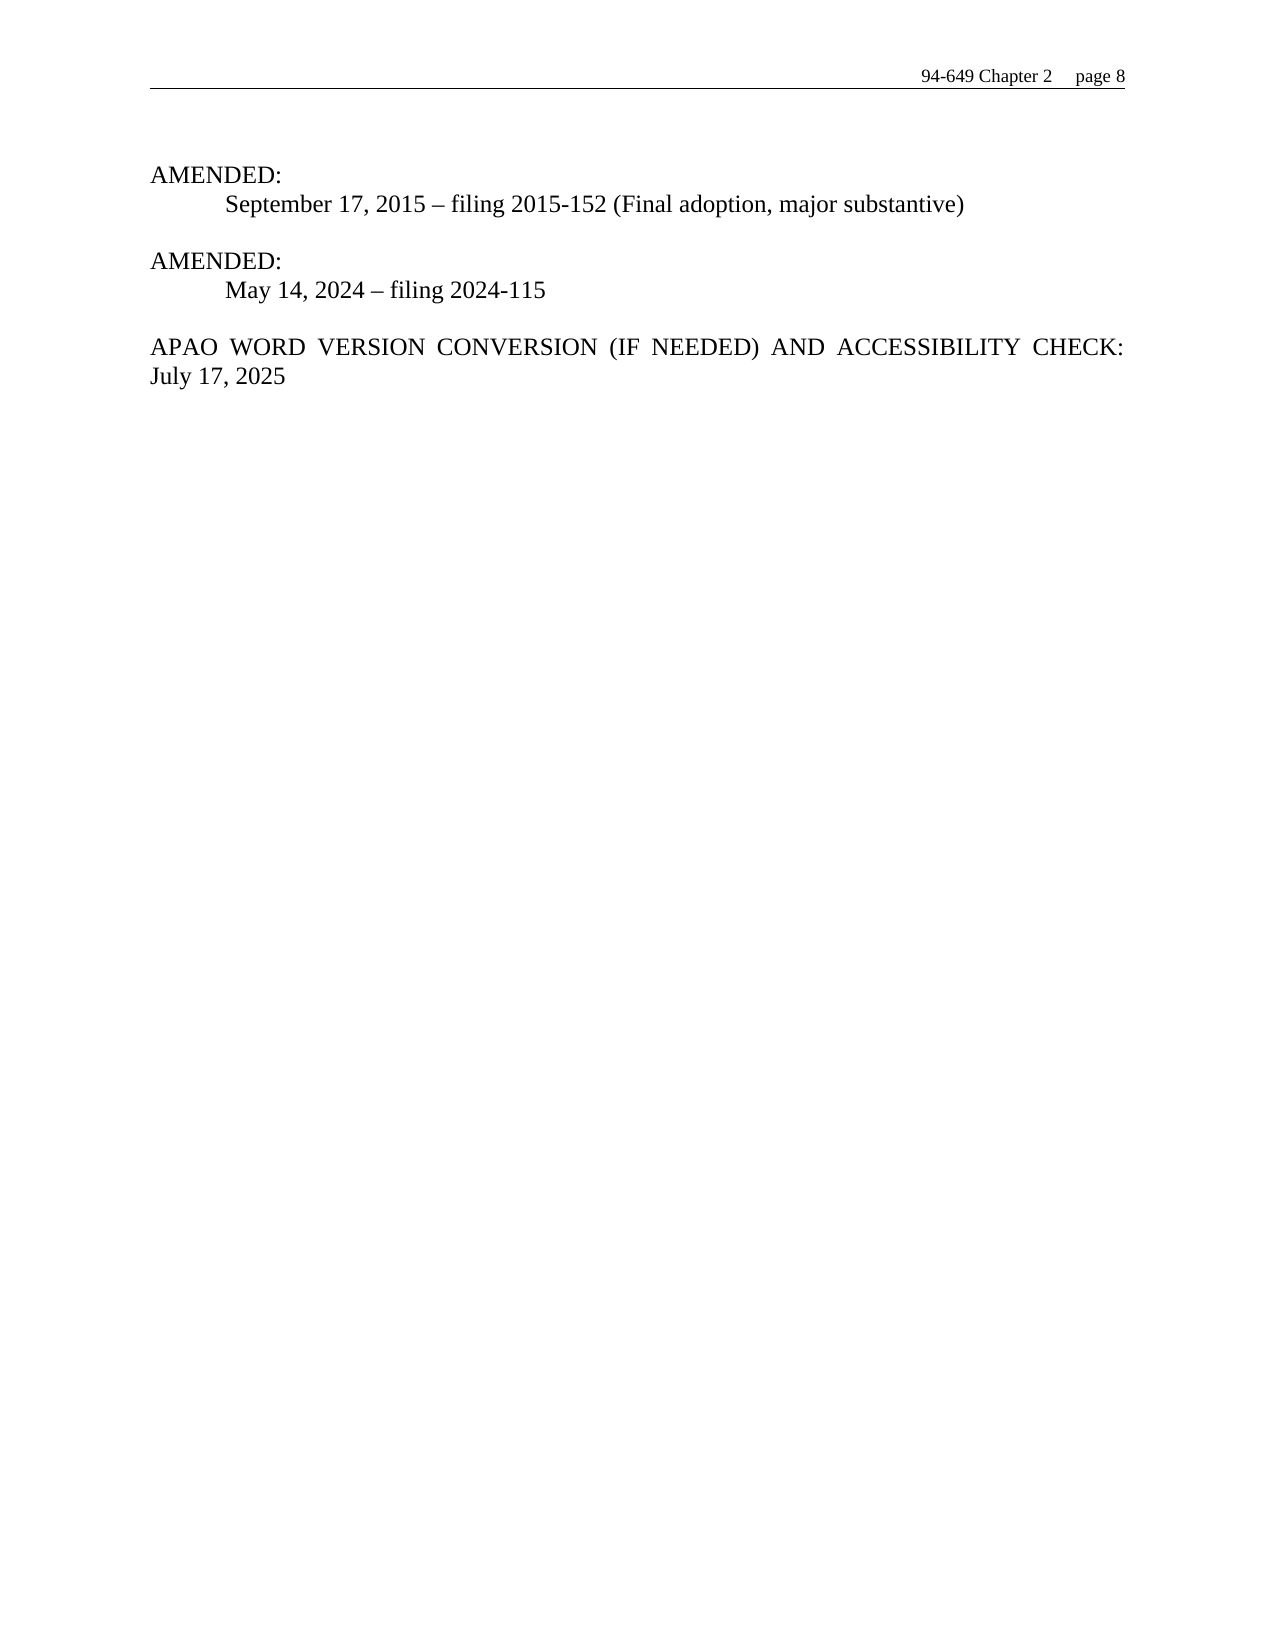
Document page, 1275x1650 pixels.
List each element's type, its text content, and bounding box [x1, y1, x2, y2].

text May 14, 2024 – filing 2024-115 [150, 275, 1125, 304]
text September 17, 2015 – filing 2015-152 (Final adoption, major substantive) [150, 189, 1125, 217]
text AMENDED: [150, 246, 1125, 275]
text APAO WORD VERSION CONVERSION (IF NEEDED) AND ACCESSIBILITY CHECK: July 17, 2025 [150, 332, 1125, 390]
text AMENDED: [150, 160, 1125, 189]
